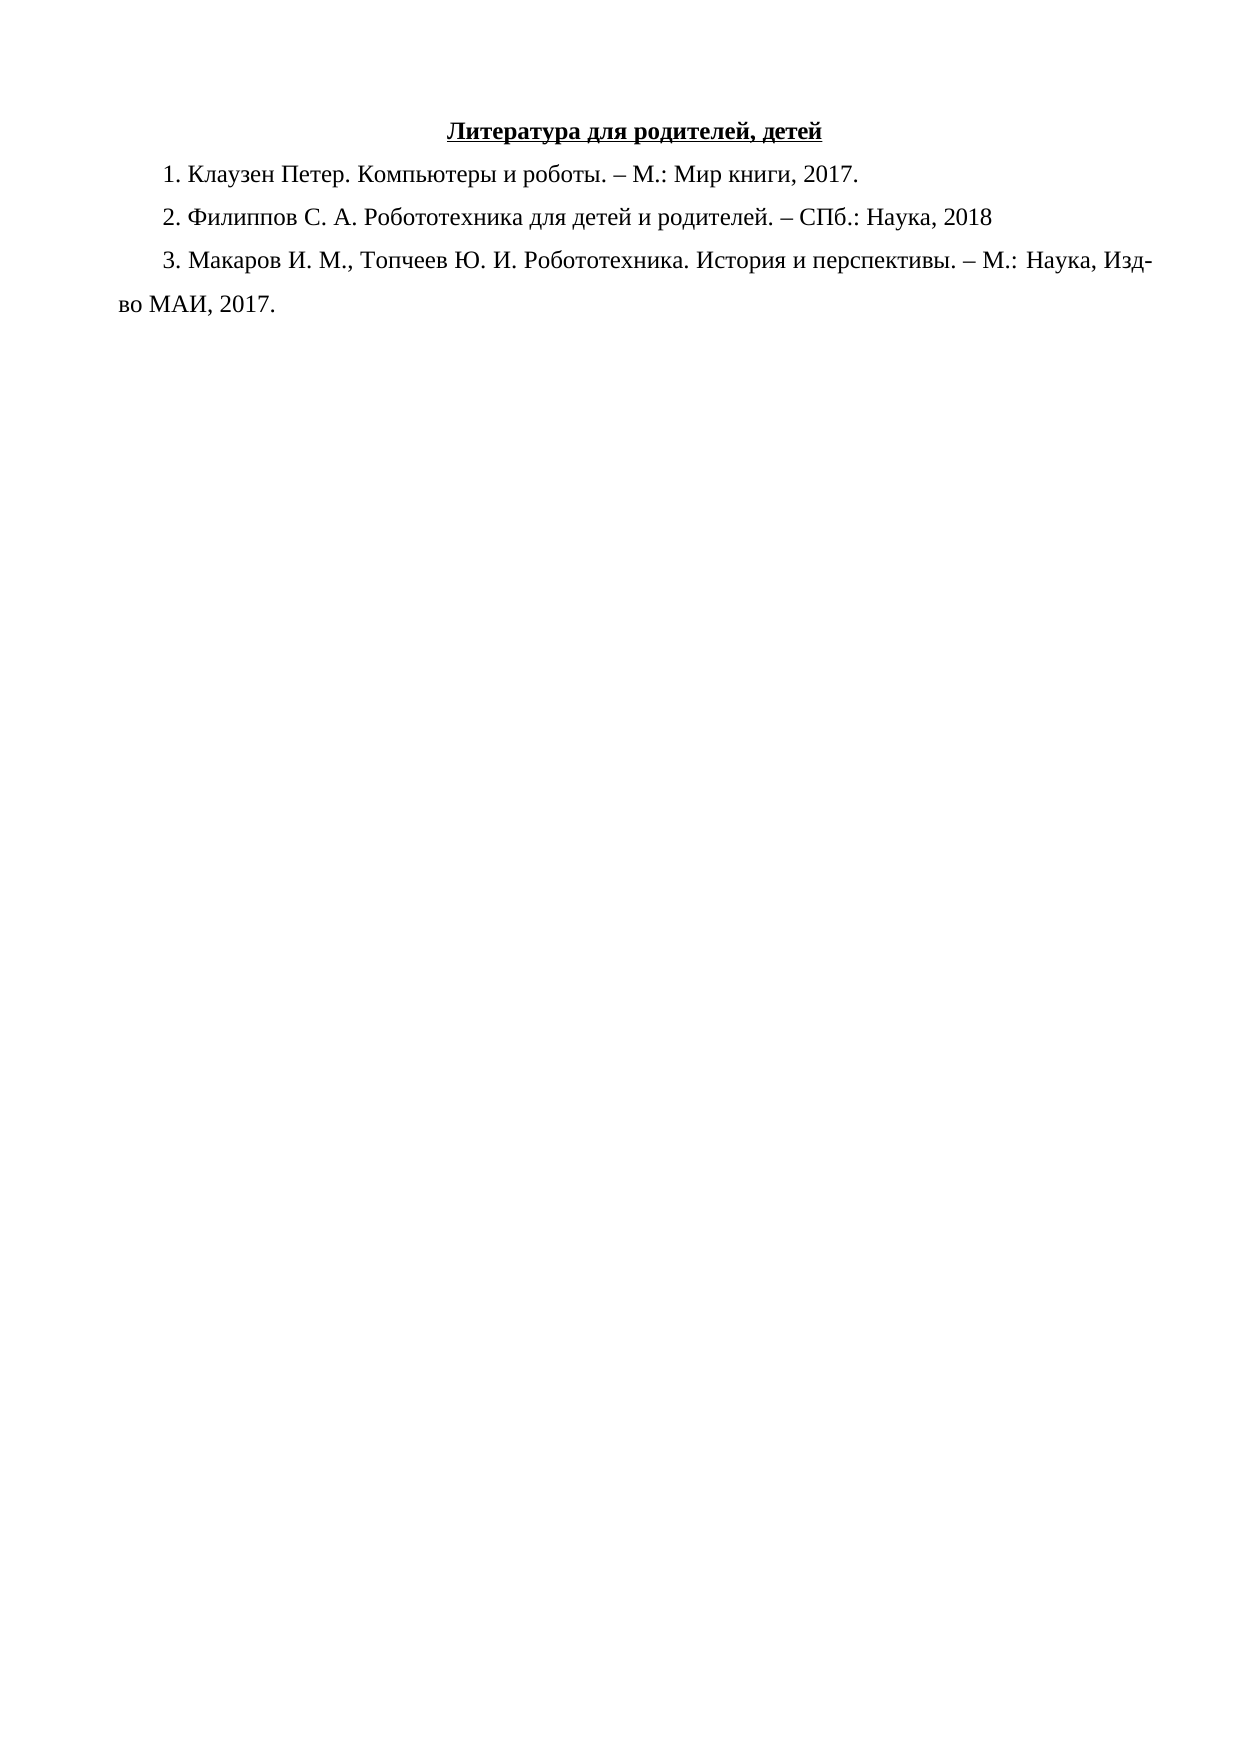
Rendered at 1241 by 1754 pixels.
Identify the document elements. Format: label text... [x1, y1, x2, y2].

list Филиппов С. А. Робототехника для детей и родителей. – СПб.: Наука, 2018 [162, 202, 1165, 231]
list Макаров И. М., Топчеев Ю. И. Робототехника. История и перспективы. – М.: Наука, Изд- во МАИ, 2017. [118, 246, 1152, 317]
subtitle Литература для родителей, детей [134, 116, 1135, 145]
list Клаузен Петер. Компьютеры и роботы. – М.: Мир книги, 2017. [162, 159, 1165, 188]
